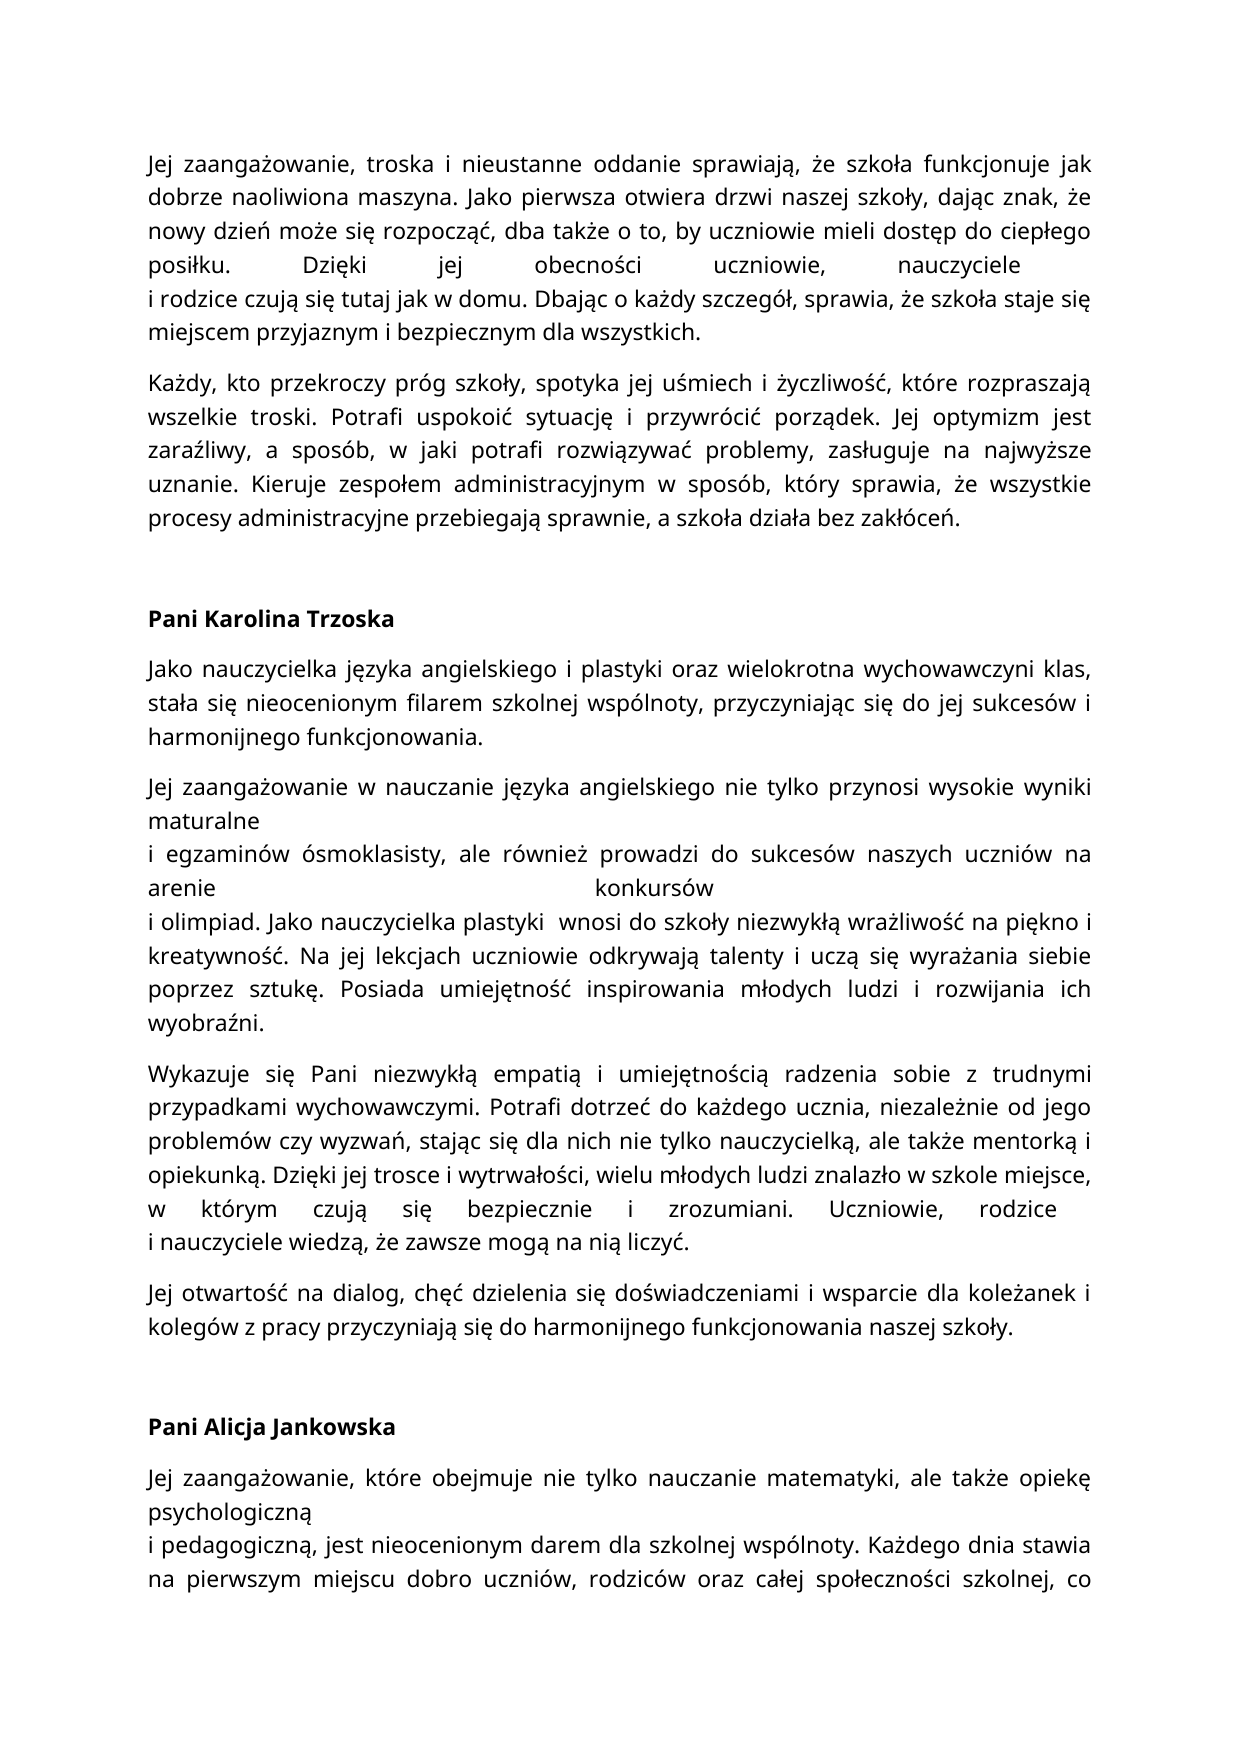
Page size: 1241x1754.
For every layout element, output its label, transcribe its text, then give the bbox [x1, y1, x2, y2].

text Każdy, kto przekroczy próg szkoły, spotyka jej uśmiech i życzliwość, które rozpraszają wszelkie troski. Potrafi uspokoić sytuację i przywrócić porządek. Jej optymizm jest zaraźliwy, a sposób, w jaki potrafi rozwiązywać problemy, zasługuje na najwyższe uznanie. Kieruje zespołem administracyjnym w sposób, który sprawia, że wszystkie procesy administracyjne przebiegają sprawnie, a szkoła działa bez zakłóceń. [148, 367, 1093, 533]
text Wykazuje się Pani niezwykłą empatią i umiejętnością radzenia sobie z trudnymi przypadkami wychowawczymi. Potrafi dotrzeć do każdego ucznia, niezależnie od jego problemów czy wyzwań, stając się dla nich nie tylko nauczycielką, ale także mentorką i opiekunką. Dzięki jej trosce i wytrwałości, wielu młodych ludzi znalazło w szkole miejsce, w którym czują się bezpiecznie i zrozumiani. Uczniowie, rodzice i nauczyciele wiedzą, że zawsze mogą na nią liczyć. [148, 1058, 1093, 1258]
text Jej zaangażowanie, troska i nieustanne oddanie sprawiają, że szkoła funkcjonuje jak dobrze naoliwiona maszyna. Jako pierwsza otwiera drzwi naszej szkoły, dając znak, że nowy dzień może się rozpocząć, dba także o to, by uczniowie mieli dostęp do ciepłego posiłku. Dzięki jej obecności uczniowie, nauczyciele i rodzice czują się tutaj jak w domu. Dbając o każdy szczegół, sprawia, że szkoła staje się miejscem przyjaznym i bezpiecznym dla wszystkich. [148, 148, 1093, 348]
text Pani Alicja Jankowska [148, 1411, 1093, 1443]
text Jako nauczycielka języka angielskiego i plastyki oraz wielokrotna wychowawczyni klas, stała się nieocenionym filarem szkolnej wspólnoty, przyczyniając się do jej sukcesów i harmonijnego funkcjonowania. [148, 653, 1093, 752]
text Jej otwartość na dialog, chęć dzielenia się doświadczeniami i wsparcie dla koleżanek i kolegów z pracy przyczyniają się do harmonijnego funkcjonowania naszej szkoły. [148, 1277, 1093, 1342]
text Pani Karolina Trzoska [148, 603, 1093, 634]
text Jej zaangażowanie w nauczanie języka angielskiego nie tylko przynosi wysokie wyniki maturalne i egzaminów ósmoklasisty, ale również prowadzi do sukcesów naszych uczniów na arenie konkursów i olimpiad. Jako nauczycielka plastyki wnosi do szkoły niezwykłą wrażliwość na piękno i kreatywność. Na jej lekcjach uczniowie odkrywają talenty i uczą się wyrażania siebie poprzez sztukę. Posiada umiejętność inspirowania młodych ludzi i rozwijania ich wyobraźni. [148, 771, 1093, 1038]
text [148, 1462, 1093, 1594]
